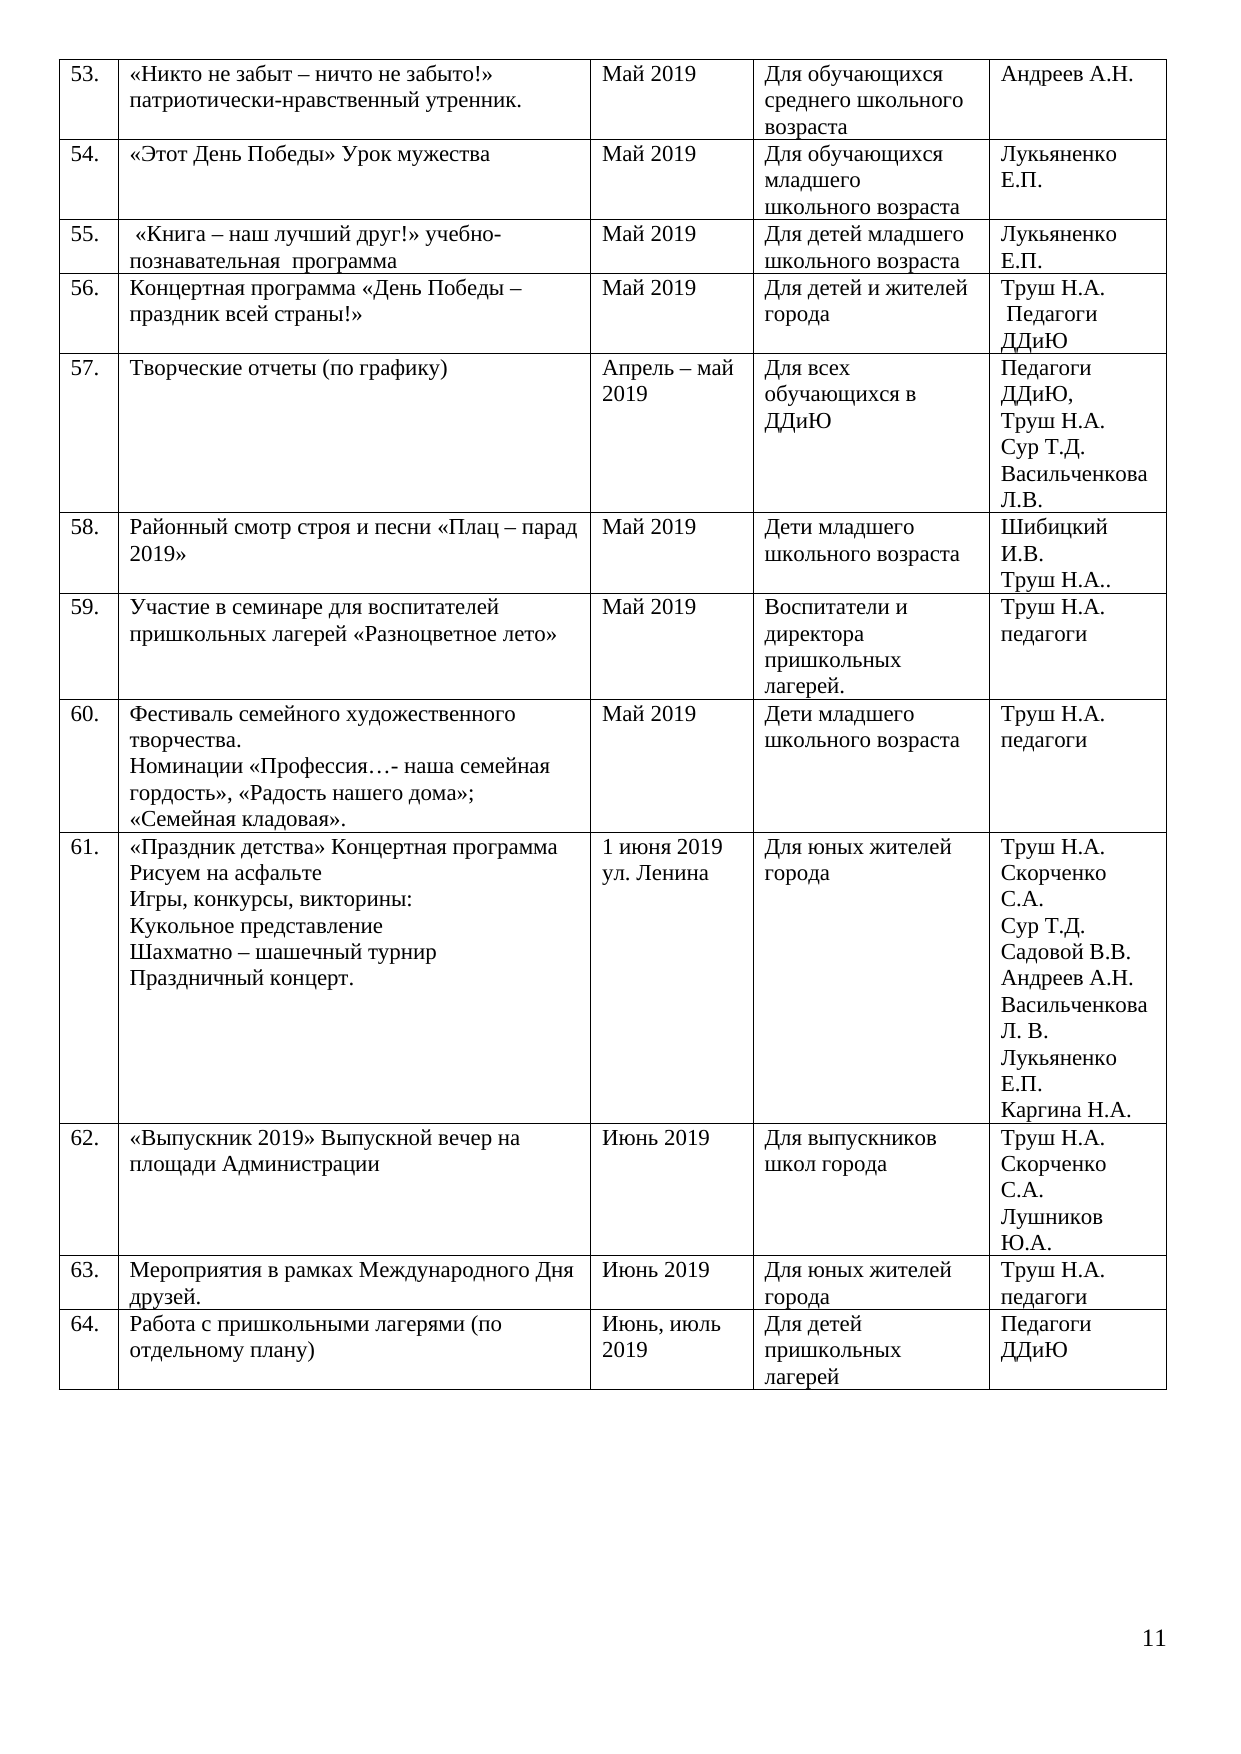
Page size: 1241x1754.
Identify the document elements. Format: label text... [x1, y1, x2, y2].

table_cell Май 2019 [591, 594, 753, 699]
table_cell [60, 513, 118, 592]
table_cell [60, 60, 118, 139]
table_cell Апрель – май 2019 [591, 354, 753, 512]
table_cell Воспитатели и директора пришкольных лагерей. [754, 594, 989, 699]
table_cell Июнь 2019 [591, 1256, 753, 1309]
table_cell [60, 833, 118, 1123]
table_cell Труш Н.А. педагоги [990, 1256, 1166, 1309]
table_cell Творческие отчеты (по графику) [119, 354, 590, 512]
table_cell Май 2019 [591, 140, 753, 219]
table_cell Для выпускников школ города [754, 1124, 989, 1255]
table_cell Районный смотр строя и песни «Плац – парад 2019» [119, 513, 590, 592]
table_cell Работа с пришкольными лагерями (по отдельному плану) [119, 1310, 590, 1389]
table_cell [60, 354, 118, 512]
table_cell «Этот День Победы» Урок мужества [119, 140, 590, 219]
table_cell Май 2019 [591, 60, 753, 139]
table_cell Июнь, июль 2019 [591, 1310, 753, 1389]
table_cell Труш Н.А. Педагоги ДДиЮ [990, 274, 1166, 353]
table_cell Шибицкий И.В. Труш Н.А.. [990, 513, 1166, 592]
table_cell Педагоги ДДиЮ, Труш Н.А. Сур Т.Д. Васильченкова Л.В. [990, 354, 1166, 512]
table_cell Для детей младшего школьного возраста [754, 220, 989, 273]
table_cell [60, 220, 118, 273]
table_cell [60, 1310, 118, 1389]
table_cell [60, 140, 118, 219]
table_cell Для обучающихся среднего школьного возраста [754, 60, 989, 139]
table_cell Дети младшего школьного возраста [754, 513, 989, 592]
table_cell Педагоги ДДиЮ [990, 1310, 1166, 1389]
table_cell Для юных жителей города [754, 833, 989, 1123]
table_cell Труш Н.А. Скорченко С.А. Сур Т.Д. Садовой В.В. Андреев А.Н. Васильченкова Л. В. Лукьяненко Е.П. Каргина Н.А. [990, 833, 1166, 1123]
table_cell Лукьяненко Е.П. [990, 220, 1166, 273]
table_cell Для детей пришкольных лагерей [754, 1310, 989, 1389]
table_cell Андреев А.Н. [990, 60, 1166, 139]
table_cell Фестиваль семейного художественного творчества. Номинации «Профессия…- наша семейная гордость», «Радость нашего дома»; «Семейная кладовая». [119, 700, 590, 832]
table_cell [60, 1256, 118, 1309]
table_cell Для детей и жителей города [754, 274, 989, 353]
table_cell Июнь 2019 [591, 1124, 753, 1255]
table_cell [60, 594, 118, 699]
table_cell [60, 1124, 118, 1255]
table_cell [60, 274, 118, 353]
table_cell Труш Н.А. педагоги [990, 594, 1166, 699]
table_cell Дети младшего школьного возраста [754, 700, 989, 832]
table_cell Участие в семинаре для воспитателей пришкольных лагерей «Разноцветное лето» [119, 594, 590, 699]
table_cell «Праздник детства» Концертная программа Рисуем на асфальте Игры, конкурсы, викторины: Кукольное представление Шахматно – шашечный турнир Праздничный концерт. [119, 833, 590, 1123]
table_cell Май 2019 [591, 700, 753, 832]
table_cell Май 2019 [591, 220, 753, 273]
table_cell Для обучающихся младшего школьного возраста [754, 140, 989, 219]
table_cell Май 2019 [591, 274, 753, 353]
table_cell «Книга – наш лучший друг!» учебно-познавательная программа [119, 220, 590, 273]
table_cell Труш Н.А. Скорченко С.А. Лушников Ю.А. [990, 1124, 1166, 1255]
table_cell «Выпускник 2019» Выпускной вечер на площади Администрации [119, 1124, 590, 1255]
table_cell Для всех обучающихся в ДДиЮ [754, 354, 989, 512]
table_cell «Никто не забыт – ничто не забыто!» патриотически-нравственный утренник. [119, 60, 590, 139]
table_cell Труш Н.А. педагоги [990, 700, 1166, 832]
table_cell Концертная программа «День Победы – праздник всей страны!» [119, 274, 590, 353]
table_cell Май 2019 [591, 513, 753, 592]
table_cell Лукьяненко Е.П. [990, 140, 1166, 219]
table_cell Мероприятия в рамках Международного Дня друзей. [119, 1256, 590, 1309]
table_cell Для юных жителей города [754, 1256, 989, 1309]
table_cell 1 июня 2019 ул. Ленина [591, 833, 753, 1123]
table_cell [60, 700, 118, 832]
